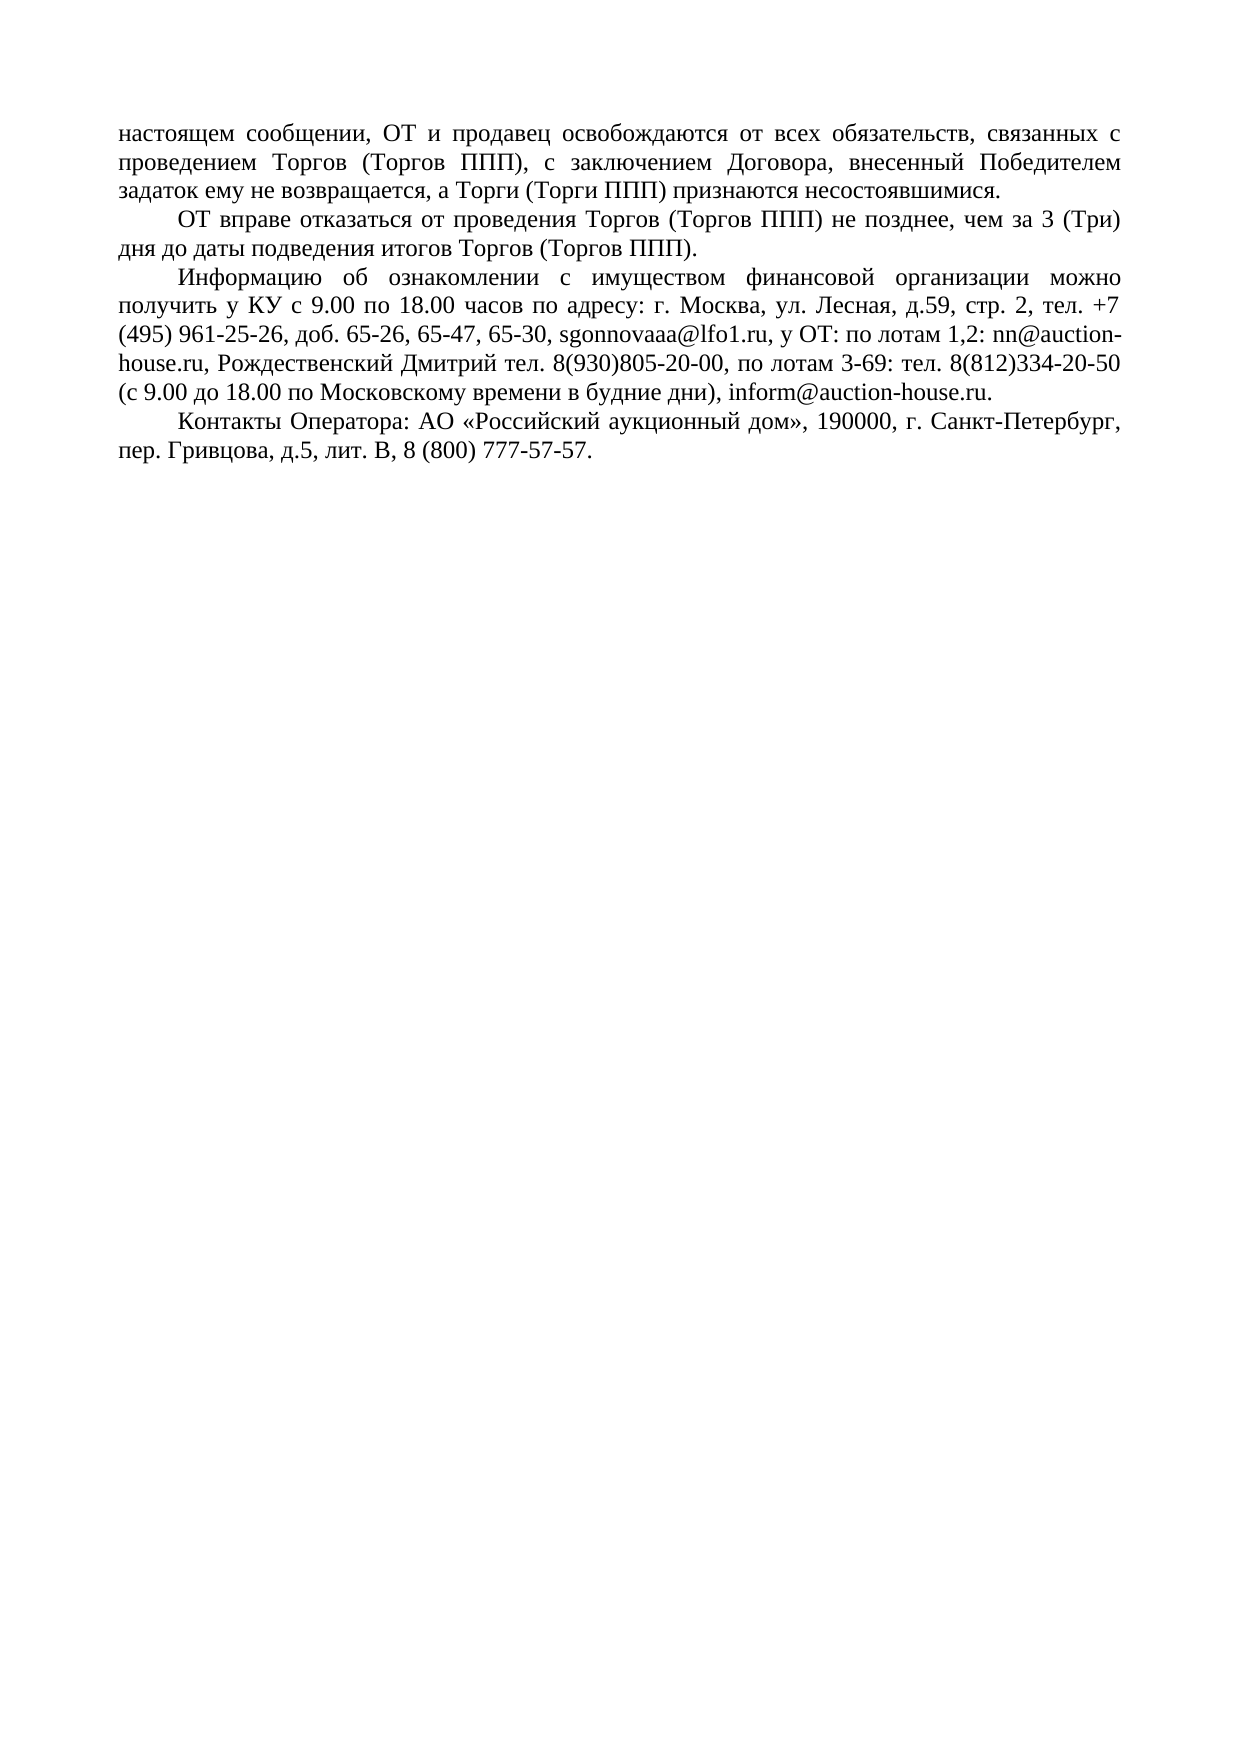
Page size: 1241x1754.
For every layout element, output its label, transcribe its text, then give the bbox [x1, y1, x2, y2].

text Контакты Оператора: АО «Российский аукционный дом», 190000, г. Санкт-Петербург, пер. Гривцова, д.5, лит. В, 8 (800) 777-57-57. [118, 406, 1122, 463]
text Информацию об ознакомлении с имуществом финансовой организации можно получить у КУ с 9.00 по 18.00 часов по адресу: г. Москва, ул. Лесная, д.59, стр. 2, тел. +7 (495) 961-25-26, доб. 65-26, 65-47, 65-30, sgonnovaaa@lfo1.ru, у ОТ: по лотам 1,2: nn@auction-house.ru, Рождественский Дмитрий тел. 8(930)805-20-00, по лотам 3-69: тел. 8(812)334-20-50 (с 9.00 до 18.00 по Московскому времени в будние дни), inform@auction-house.ru. [118, 262, 1122, 406]
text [118, 118, 1122, 204]
text ОТ вправе отказаться от проведения Торгов (Торгов ППП) не позднее, чем за 3 (Три) дня до даты подведения итогов Торгов (Торгов ППП). [118, 204, 1122, 262]
